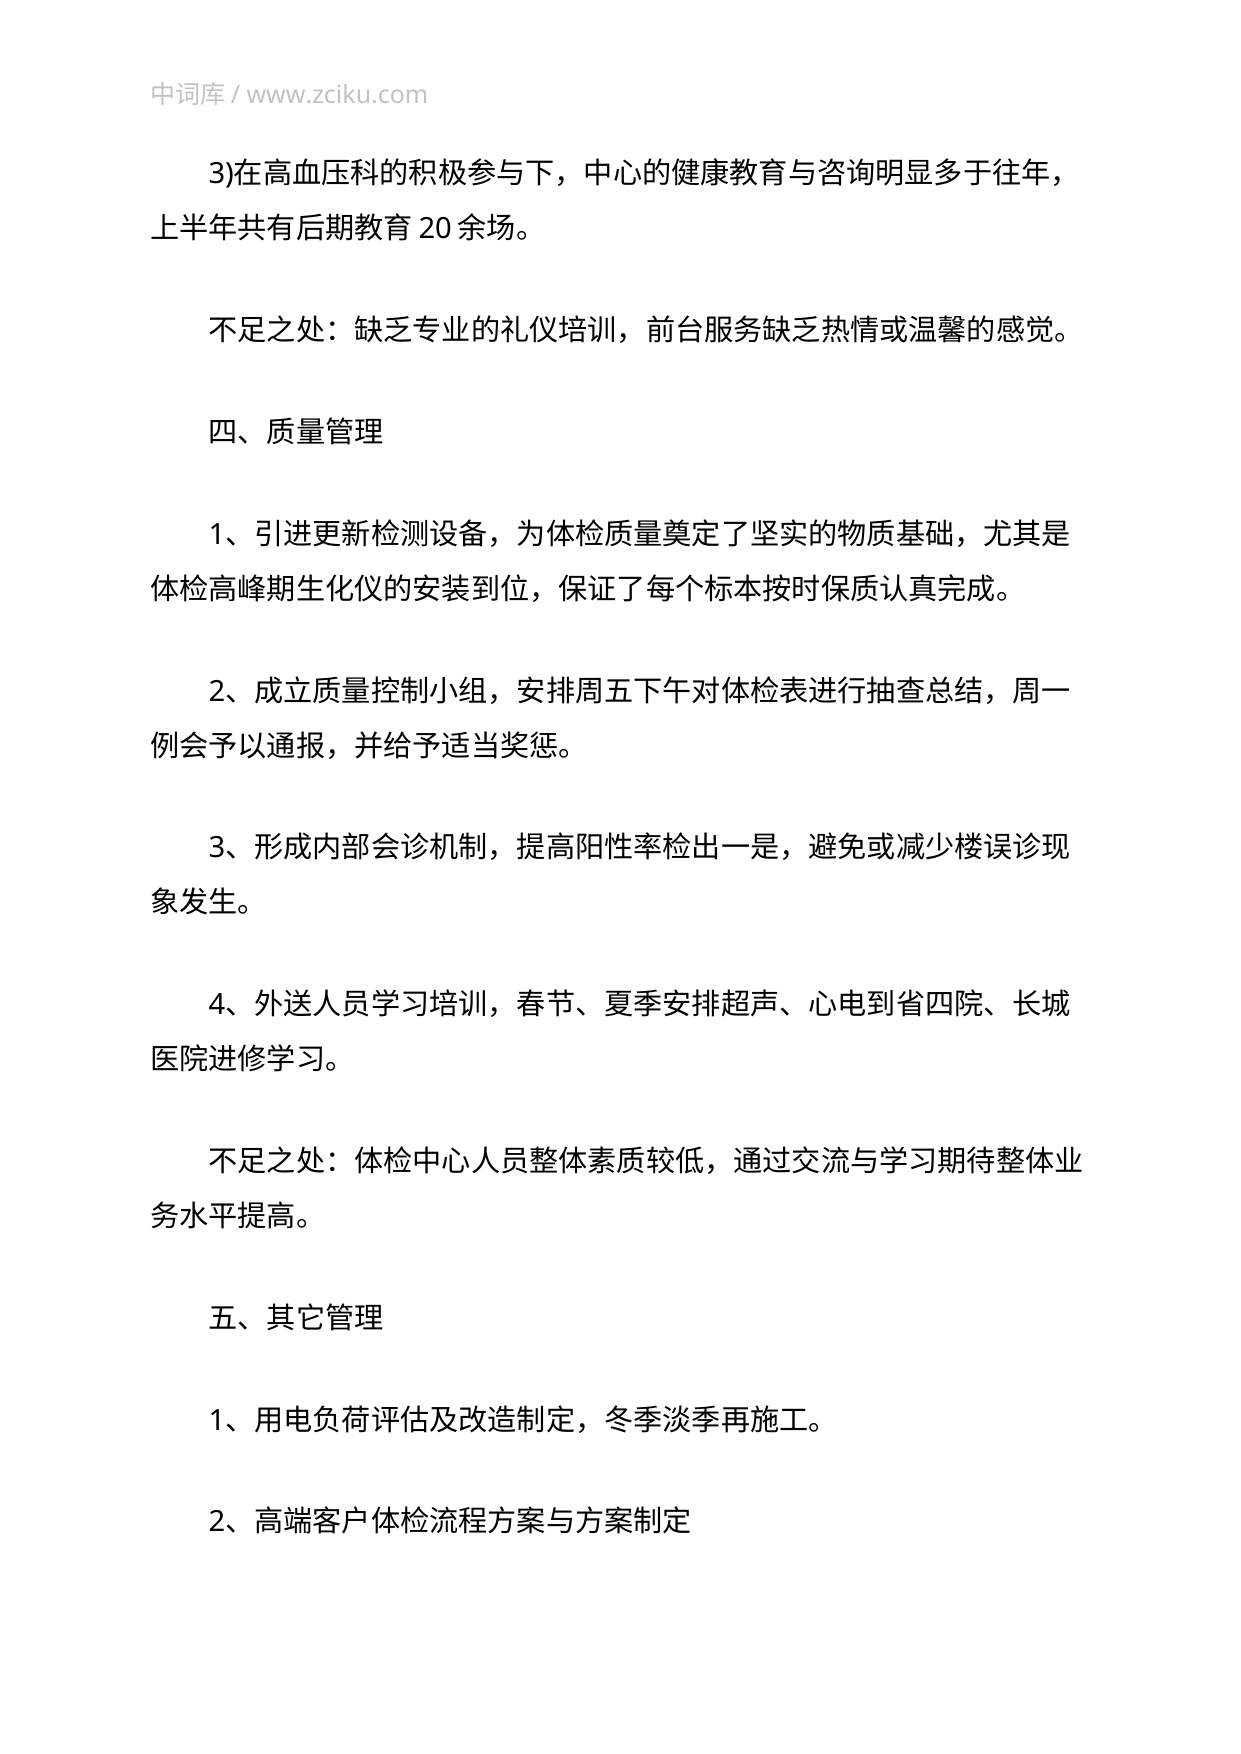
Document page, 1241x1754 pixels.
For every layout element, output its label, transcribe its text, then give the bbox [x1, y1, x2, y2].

text 4、外送人员学习培训，春节、夏季安排超声、心电到省四院、长城医院进修学习。 [150, 981, 1090, 1078]
text 3、形成内部会诊机制，提高阳性率检出一是，避免或减少楼误诊现象发生。 [150, 824, 1090, 921]
text 不足之处：体检中心人员整体素质较低，通过交流与学习期待整体业务水平提高。 [150, 1138, 1090, 1235]
text 1、用电负荷评估及改造制定，冬季淡季再施工。 [150, 1396, 1090, 1438]
text 五、其它管理 [150, 1294, 1090, 1337]
text 四、质量管理 [150, 409, 1090, 451]
text 1、引进更新检测设备，为体检质量奠定了坚实的物质基础，尤其是体检高峰期生化仪的安装到位，保证了每个标本按时保质认真完成。 [150, 511, 1090, 608]
text 3)在高血压科的积极参与下，中心的健康教育与咨询明显多于往年，上半年共有后期教育20余场。 [150, 150, 1090, 247]
text 不足之处：缺乏专业的礼仪培训，前台服务缺乏热情或温馨的感觉。 [150, 307, 1090, 349]
text 2、成立质量控制小组，安排周五下午对体检表进行抽查总结，周一例会予以通报，并给予适当奖惩。 [150, 667, 1090, 764]
text 2、高端客户体检流程方案与方案制定 [150, 1498, 1090, 1540]
